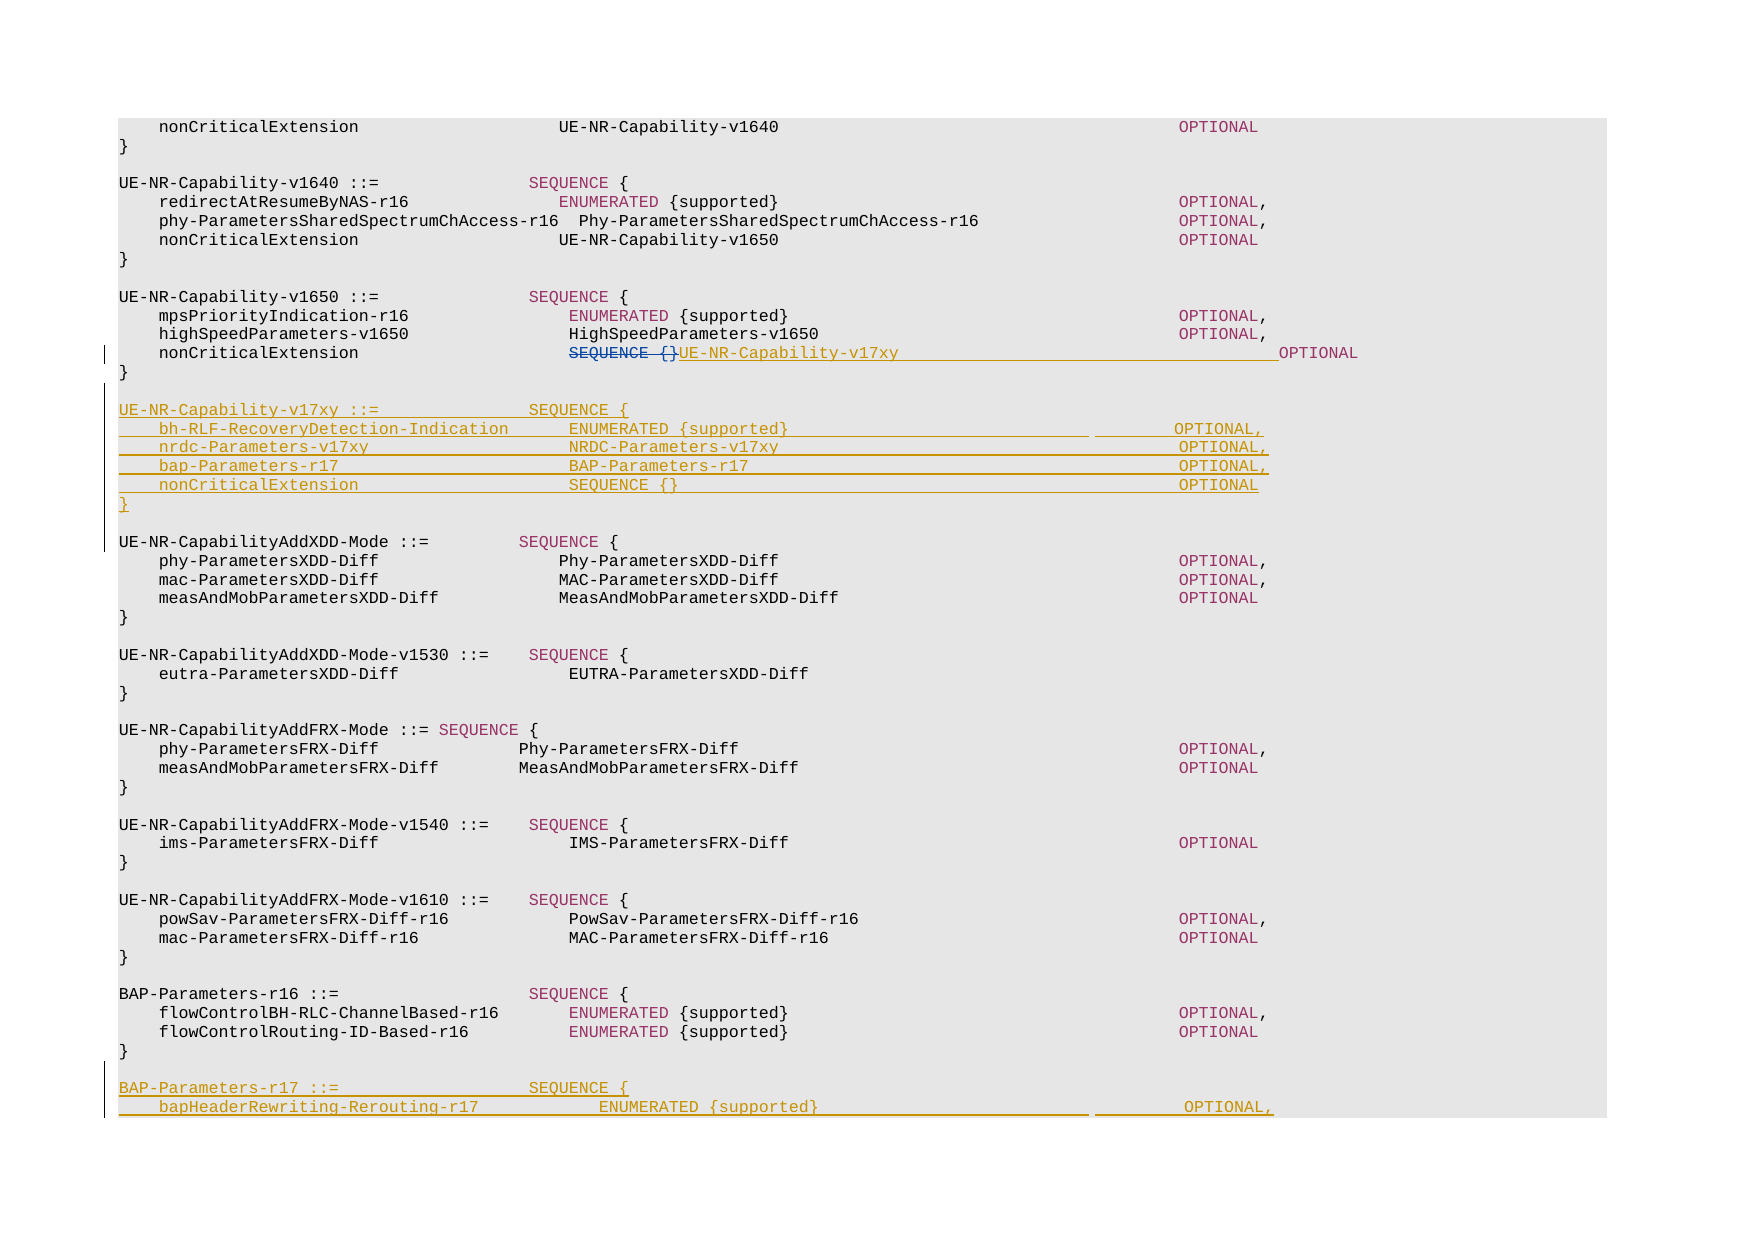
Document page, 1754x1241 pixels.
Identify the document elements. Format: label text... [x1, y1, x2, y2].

text measAndMobParametersFRX-Diff MeasAndMobParametersFRX-Diff OPTIONAL [118, 759, 1607, 778]
text UE-NR-CapabilityAddXDD-Mode-v1530 ::= SEQUENCE { [118, 646, 1607, 665]
text phy-ParametersFRX-Diff Phy-ParametersFRX-Diff OPTIONAL, [118, 741, 1607, 759]
text UE-NR-CapabilityAddFRX-Mode ::= SEQUENCE { [118, 722, 1607, 741]
text ims-ParametersFRX-Diff IMS-ParametersFRX-Diff OPTIONAL [118, 835, 1607, 854]
text UE-NR-CapabilityAddFRX-Mode-v1610 ::= SEQUENCE { [118, 892, 1607, 910]
text mpsPriorityIndication-r16 ENUMERATED {supported} OPTIONAL, [118, 307, 1607, 326]
text powSav-ParametersFRX-Diff-r16 PowSav-ParametersFRX-Diff-r16 OPTIONAL, [118, 910, 1607, 929]
text UE-NR-Capability-v1650 ::= SEQUENCE { [118, 288, 1607, 307]
text flowControlRouting-ID-Based-r16 ENUMERATED {supported} OPTIONAL [118, 1023, 1607, 1042]
text UE-NR-CapabilityAddXDD-Mode ::= SEQUENCE { [118, 533, 1607, 552]
text mac-ParametersFRX-Diff-r16 MAC-ParametersFRX-Diff-r16 OPTIONAL [118, 929, 1607, 948]
text } [118, 778, 1607, 797]
text measAndMobParametersXDD-Diff MeasAndMobParametersXDD-Diff OPTIONAL [118, 590, 1607, 609]
text eutra-ParametersXDD-Diff EUTRA-ParametersXDD-Diff [118, 665, 1607, 684]
text } [118, 137, 1607, 156]
text nonCriticalExtension OPTIONAL [118, 345, 1607, 364]
text mac-ParametersXDD-Diff MAC-ParametersXDD-Diff OPTIONAL, [118, 571, 1607, 590]
text redirectAtResumeByNAS-r16 ENUMERATED {supported} OPTIONAL, [118, 194, 1607, 213]
text } [118, 854, 1607, 873]
text phy-ParametersXDD-Diff Phy-ParametersXDD-Diff OPTIONAL, [118, 552, 1607, 571]
text phy-ParametersSharedSpectrumChAccess-r16 Phy-ParametersSharedSpectrumChAccess-r16 OPTIONAL, [118, 213, 1607, 232]
text } [118, 1042, 1607, 1061]
text } [118, 251, 1607, 269]
text } [118, 684, 1607, 703]
text UE-NR-CapabilityAddFRX-Mode-v1540 ::= SEQUENCE { [118, 816, 1607, 835]
text nonCriticalExtension UE-NR-Capability-v1640 OPTIONAL [118, 118, 1607, 137]
text highSpeedParameters-v1650 HighSpeedParameters-v1650 OPTIONAL, [118, 326, 1607, 345]
text UE-NR-Capability-v1640 ::= SEQUENCE { [118, 175, 1607, 194]
text BAP-Parameters-r16 ::= SEQUENCE { [118, 986, 1607, 1005]
text } [118, 609, 1607, 628]
text } [118, 948, 1607, 967]
text } [118, 364, 1607, 382]
text nonCriticalExtension UE-NR-Capability-v1650 OPTIONAL [118, 232, 1607, 251]
text flowControlBH-RLC-ChannelBased-r16 ENUMERATED {supported} OPTIONAL, [118, 1005, 1607, 1023]
